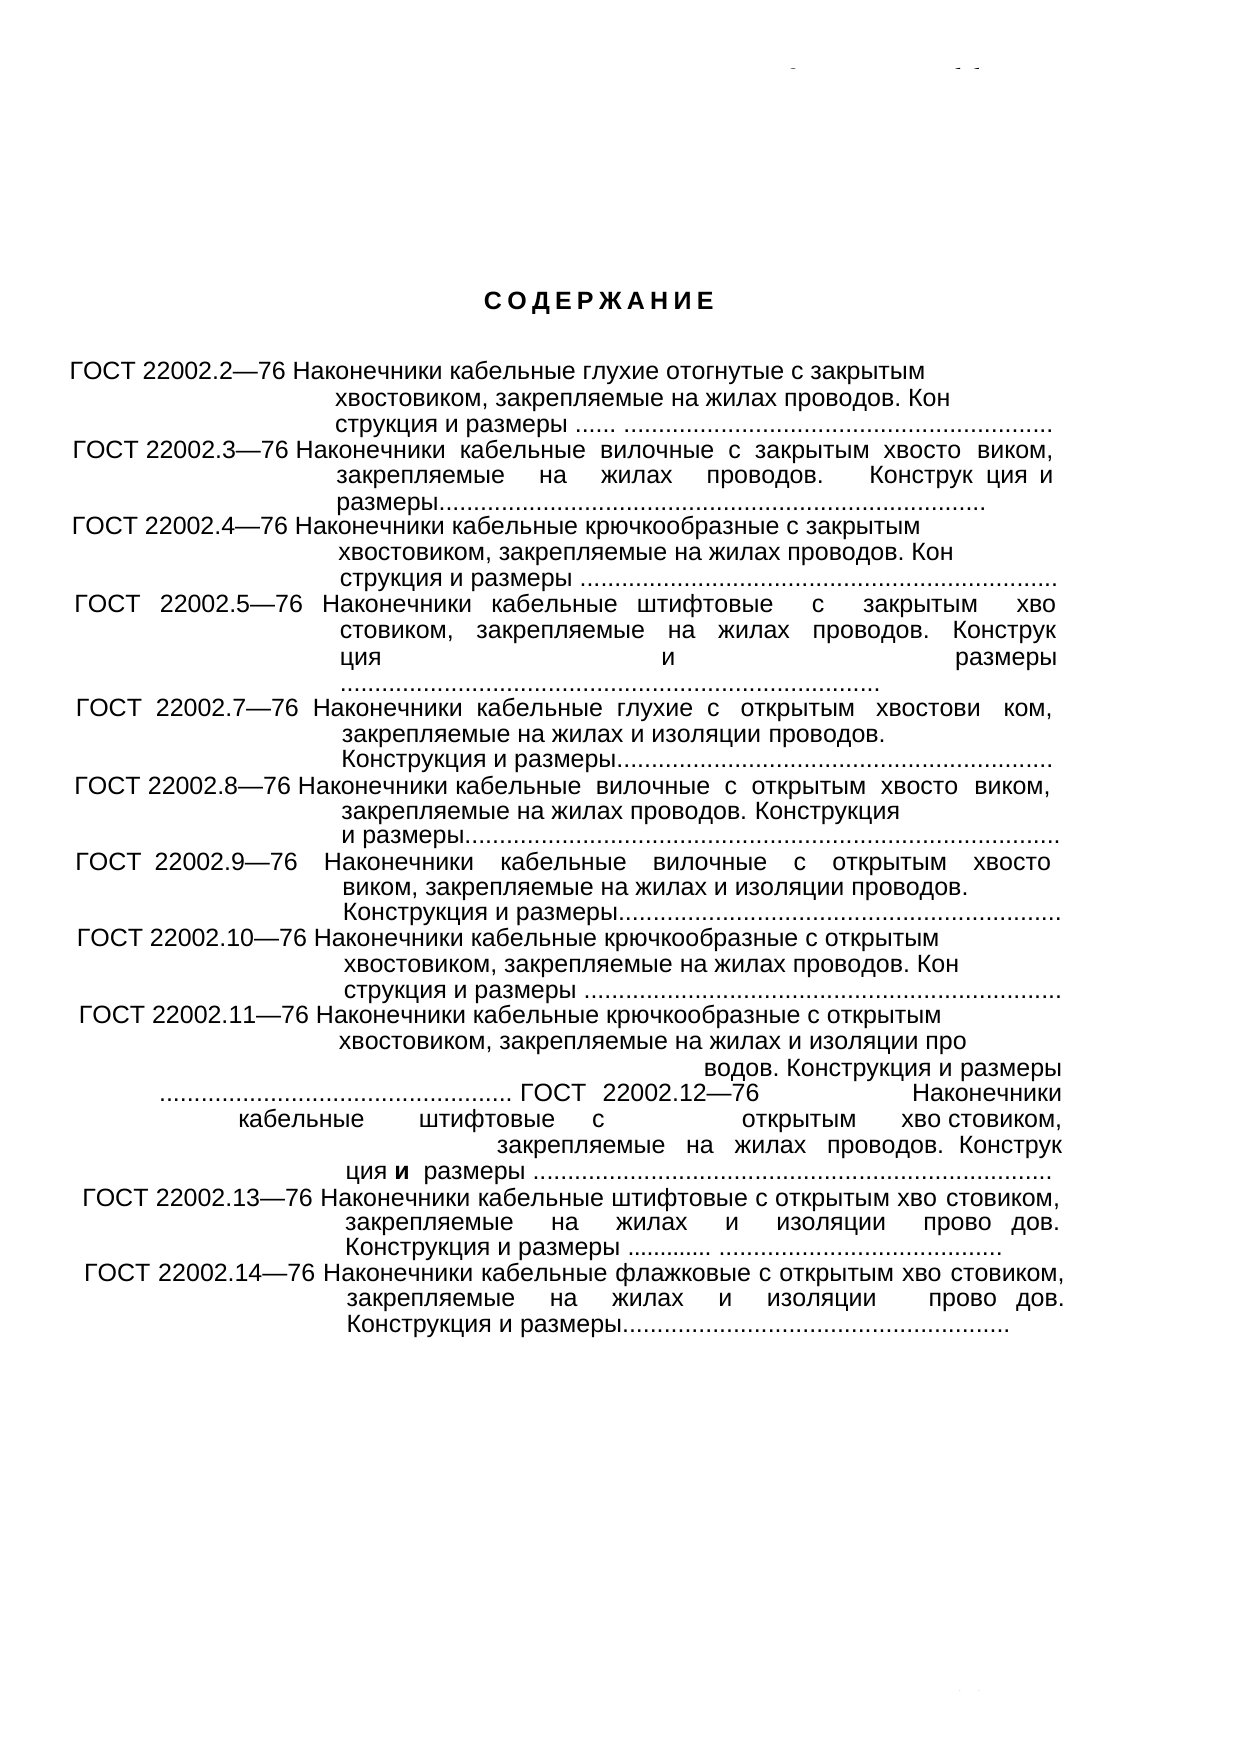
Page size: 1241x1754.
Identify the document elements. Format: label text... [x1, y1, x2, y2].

text ция и размеры ........................................................................... [345, 1159, 1103, 1184]
text ГОСТ 22002.9—76 Наконечники кабельные вилочные с открытым хвосто­ виком, закрепляемые на жилах и изоляции проводов. [75, 850, 1053, 901]
text ГОСТ 22002.11—76 Наконечники кабельные крючкообразные с открытым [79, 1004, 1103, 1029]
text ГОСТ 22002.2—76 Наконечники кабельные глухие отогнутые с закрытым [69, 358, 1103, 385]
text водов. Конструкция и размеры ................................................... ГОСТ 22002.12—76 Наконечники кабельные штифтовые с открытым хво­ стовиком, закрепляемые на жилах проводов. Конструк­ [81, 1055, 1062, 1159]
text Конструкция и размеры................................................................ [343, 901, 1103, 926]
text ГОСТ 22002.3—76 Наконечники кабельные вилочные с закрытым хвосто­ виком, закрепляемые на жилах проводов. Конструк­ ция и размеры............................................................................... [72, 437, 1053, 515]
text хвостовиком, закрепляемые на жилах проводов. Кон­ струкция и размеры ...... .............................................................. [335, 385, 1057, 437]
text ГОСТ 22002.13—76 Наконечники кабельные штифтовые с открытым хво­ стовиком, закрепляемые на жилах и изоляции прово­ дов. Конструкция и размеры ............. ......................................... [82, 1186, 1060, 1261]
text хвостовиком, закрепляемые на жилах и изоляции про­ [339, 1029, 1103, 1054]
text ГОСТ 22002.8—76 Наконечники кабельные вилочные с открытым хвосто­ виком, закрепляемые на жилах проводов. Конструкция [74, 774, 1050, 824]
text Конструкция и размеры............................................................... [341, 748, 1103, 772]
text ГОСТ 22002.10—76 Наконечники кабельные крючкообразные с открытым [77, 926, 1103, 951]
text и размеры...................................................................................... [341, 824, 1103, 849]
text хвостовиком, закрепляемые на жилах проводов. Кон­ струкция и размеры ..................................................................... [343, 952, 1066, 1004]
text ГОСТ 22002.4—76 Наконечники кабельные крючкообразные с закрытым [72, 515, 1103, 539]
text хвостовиком, закрепляемые на жилах проводов. Кон­ струкция и размеры ..................................................................... [338, 539, 1062, 592]
text СОДЕРЖАНИЕ [481, 286, 722, 315]
text ГОСТ 22002.7—76 Наконечники кабельные глухие с открытым хвостови­ ком, закрепляемые на жилах и изоляции проводов. [76, 697, 1053, 747]
text ГОСТ 22002.14—76 Наконечники кабельные флажковые с открытым хво­ стовиком, закрепляемые на жилах и изоляции прово­ дов. Конструкция и размеры........................................................ [84, 1261, 1064, 1337]
text ГОСТ 22002.5—76 Наконечники кабельные штифтовые с закрытым хво­ стовиком, закрепляемые на жилах проводов. Конструк­ ция и размеры .............................................................................. [74, 592, 1057, 697]
